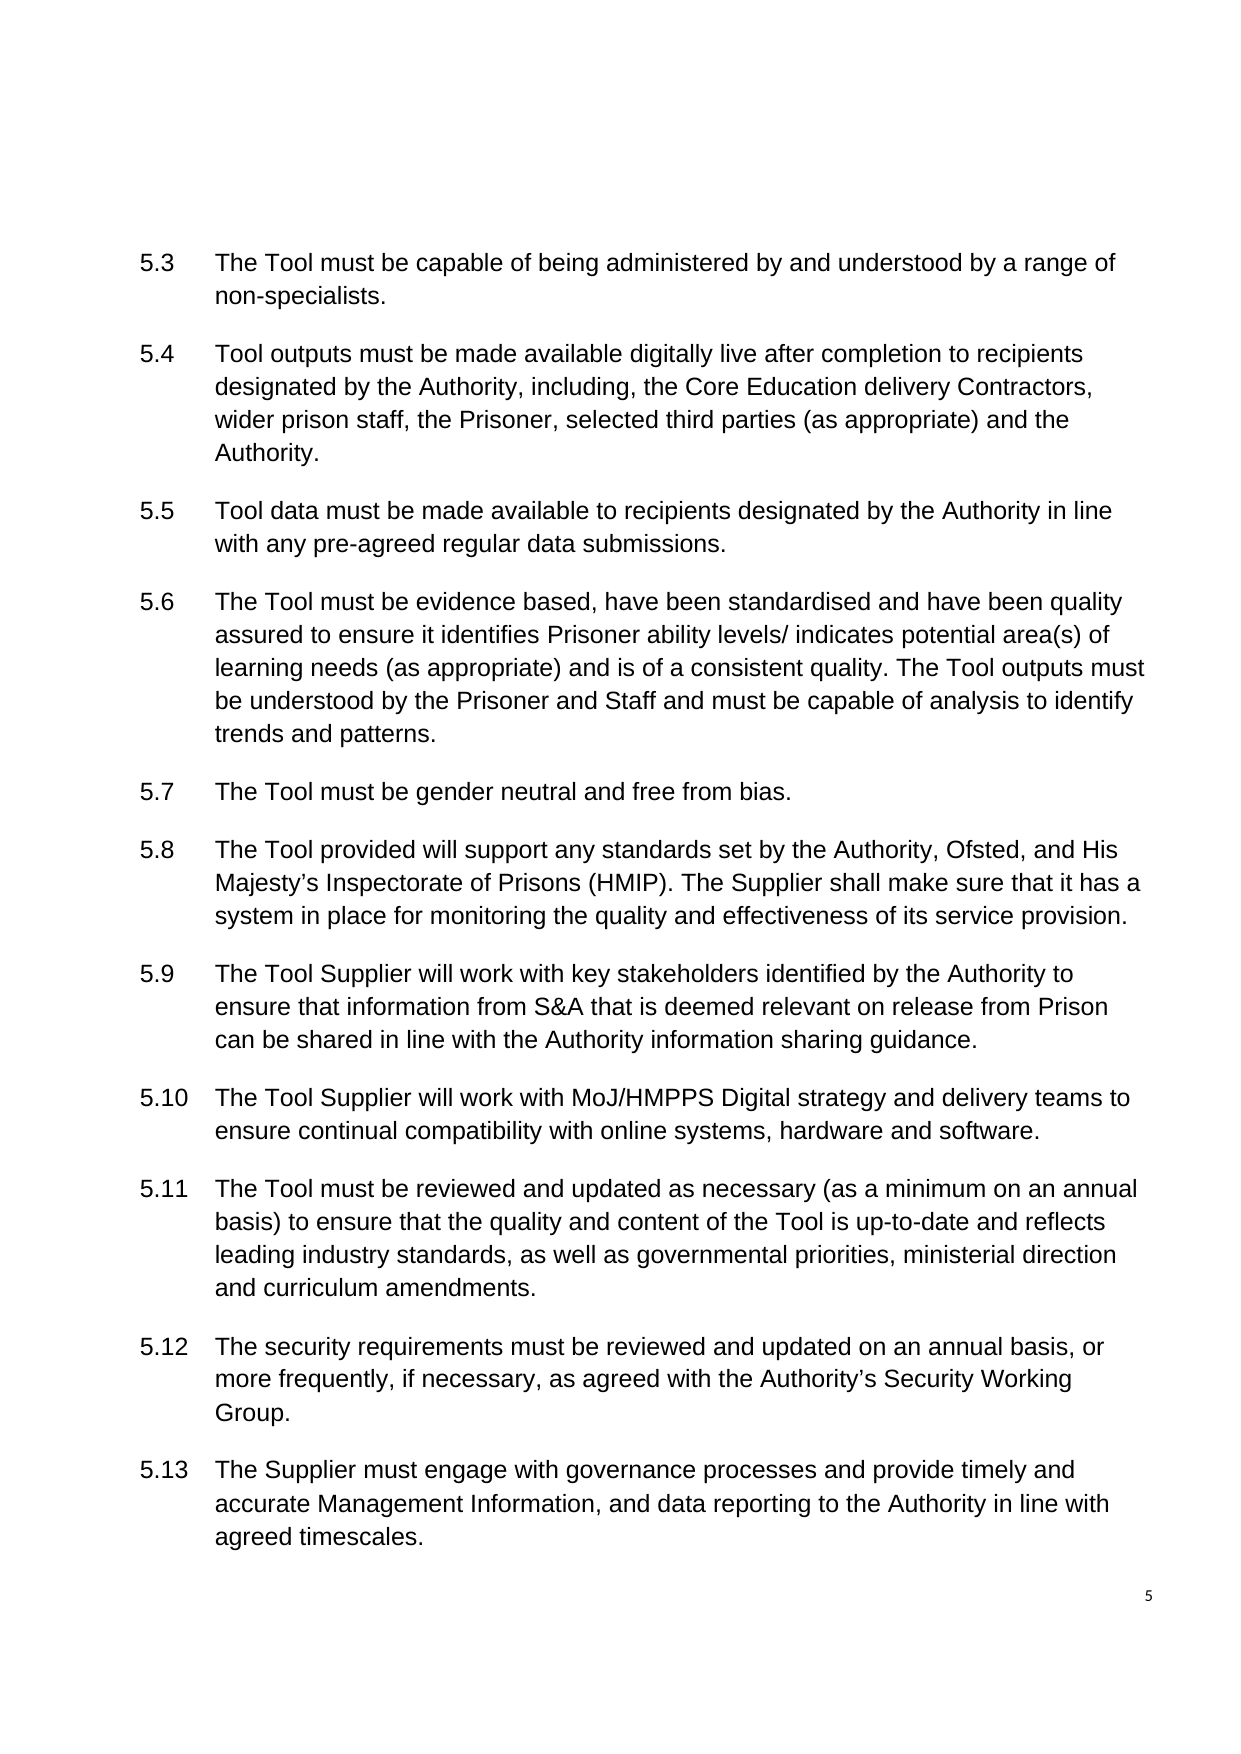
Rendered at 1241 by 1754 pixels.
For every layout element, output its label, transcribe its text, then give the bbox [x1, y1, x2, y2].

text The Tool must be evidence based, have been standardised and have been quality assured to ensure it identifies Prisoner ability levels/ indicates potential area(s) of learning needs (as appropriate) and is of a consistent quality. The Tool outputs must be understood by the Prisoner and Staff and must be capable of analysis to identify trends and patterns. [139, 587, 1153, 748]
text The security requirements must be reviewed and updated on an annual basis, or more frequently, if necessary, as agreed with the Authority’s Security Working Group. [139, 1331, 1153, 1426]
text The Tool Supplier will work with key stakeholders identified by the Authority to ensure that information from S&A that is deemed relevant on release from Prison can be shared in line with the Authority information sharing guidance. [139, 959, 1153, 1054]
text Tool outputs must be made available digitally live after completion to recipients designated by the Authority, including, the Core Education delivery Contractors, wider prison staff, the Prisoner, selected third parties (as appropriate) and the Authority. [139, 339, 1153, 467]
text The Tool must be capable of being administered by and understood by a range of non-specialists. [139, 248, 1153, 310]
text The Tool Supplier will work with MoJ/HMPPS Digital strategy and delivery teams to ensure continual compatibility with online systems, hardware and software. [139, 1083, 1153, 1145]
text Tool data must be made available to recipients designated by the Authority in line with any pre-agreed regular data submissions. [139, 496, 1153, 558]
text The Tool provided will support any standards set by the Authority, Ofsted, and His Majesty’s Inspectorate of Prisons (HMIP). The Supplier shall make sure that it has a system in place for monitoring the quality and effectiveness of its service provision. [139, 835, 1153, 930]
text The Supplier must engage with governance processes and provide timely and accurate Management Information, and data reporting to the Authority in line with agreed timescales. [139, 1456, 1153, 1550]
text The Tool must be reviewed and updated as necessary (as a minimum on an annual basis) to ensure that the quality and content of the Tool is up-to-date and reflects leading industry standards, as well as governmental priorities, ministerial direction and curriculum amendments. [139, 1174, 1153, 1302]
text The Tool must be gender neutral and free from bias. [139, 777, 1153, 806]
